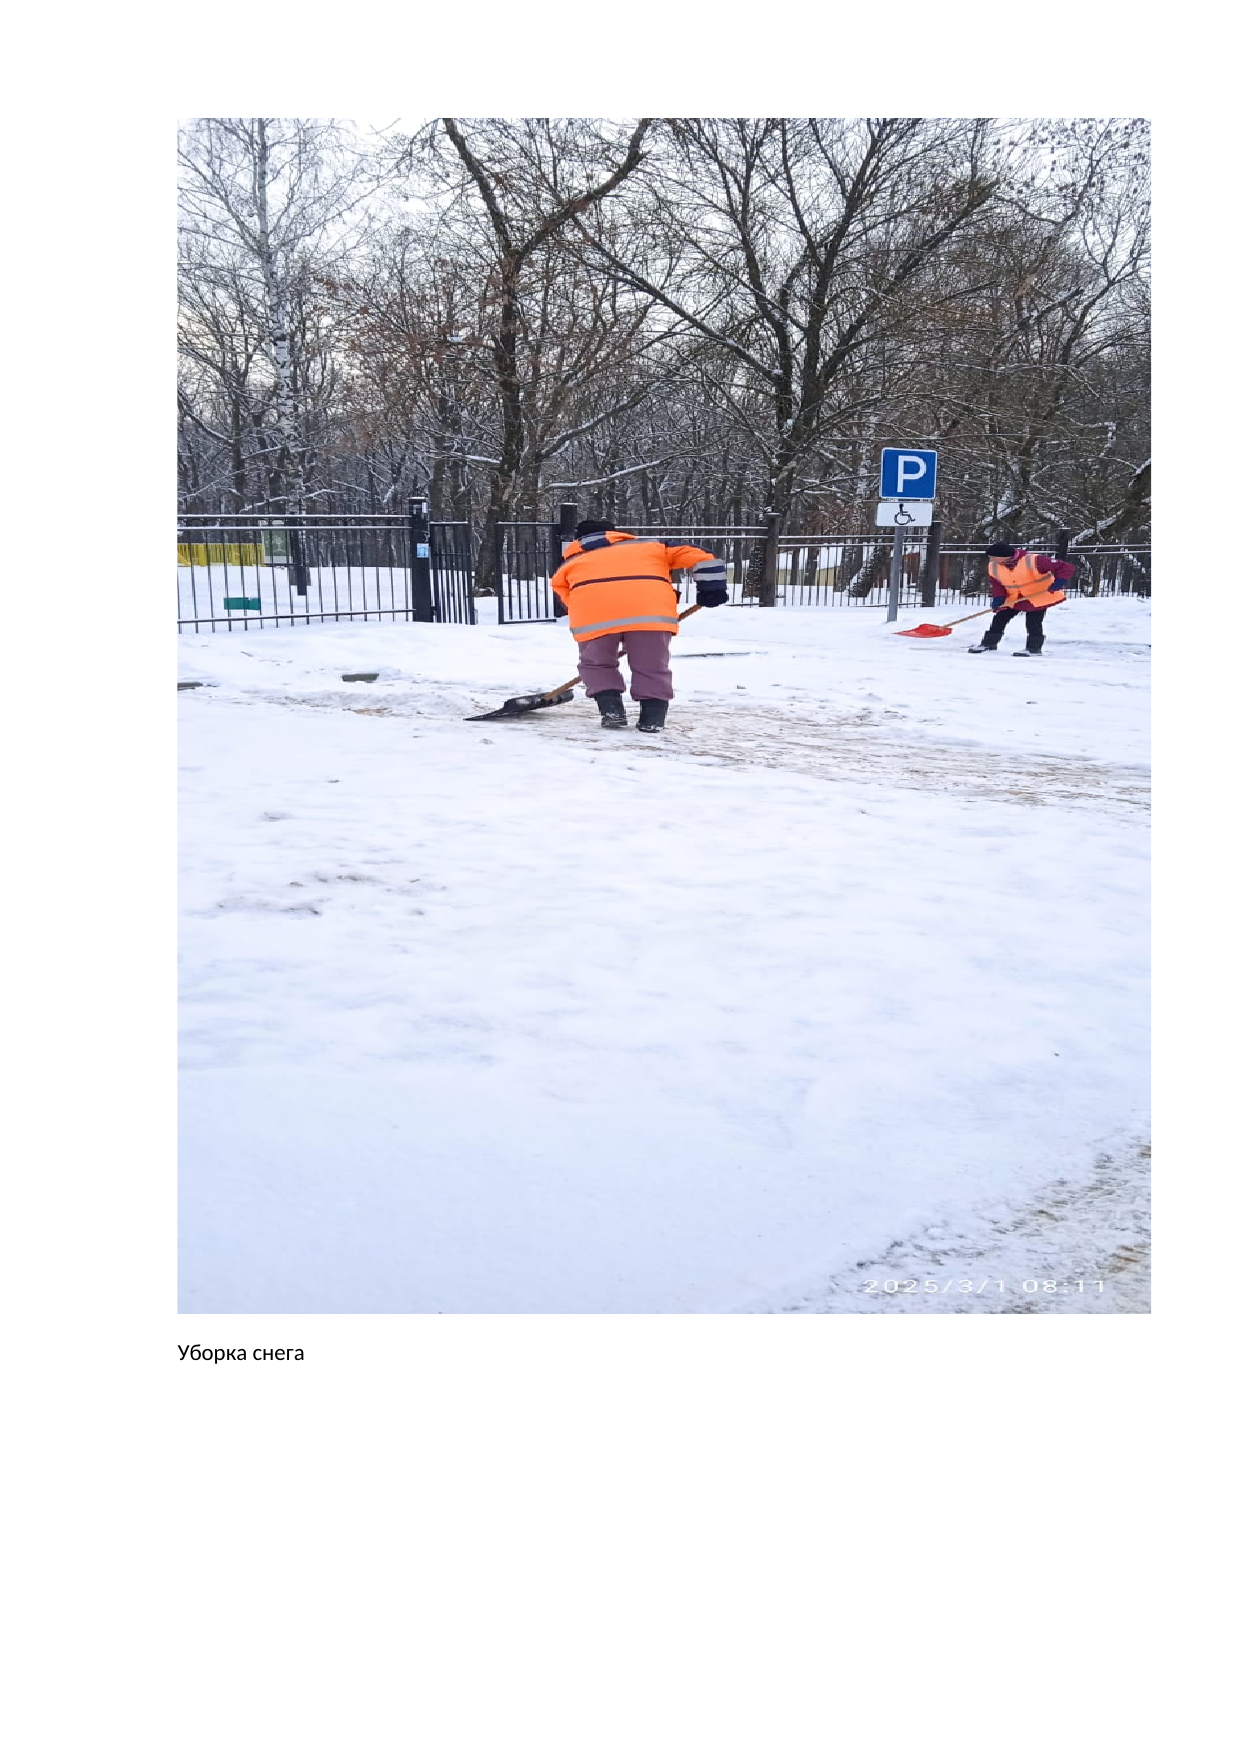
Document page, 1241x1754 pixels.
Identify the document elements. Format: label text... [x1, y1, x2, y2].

picture [177, 118, 1152, 1314]
text Уборка снега [177, 1338, 1152, 1366]
